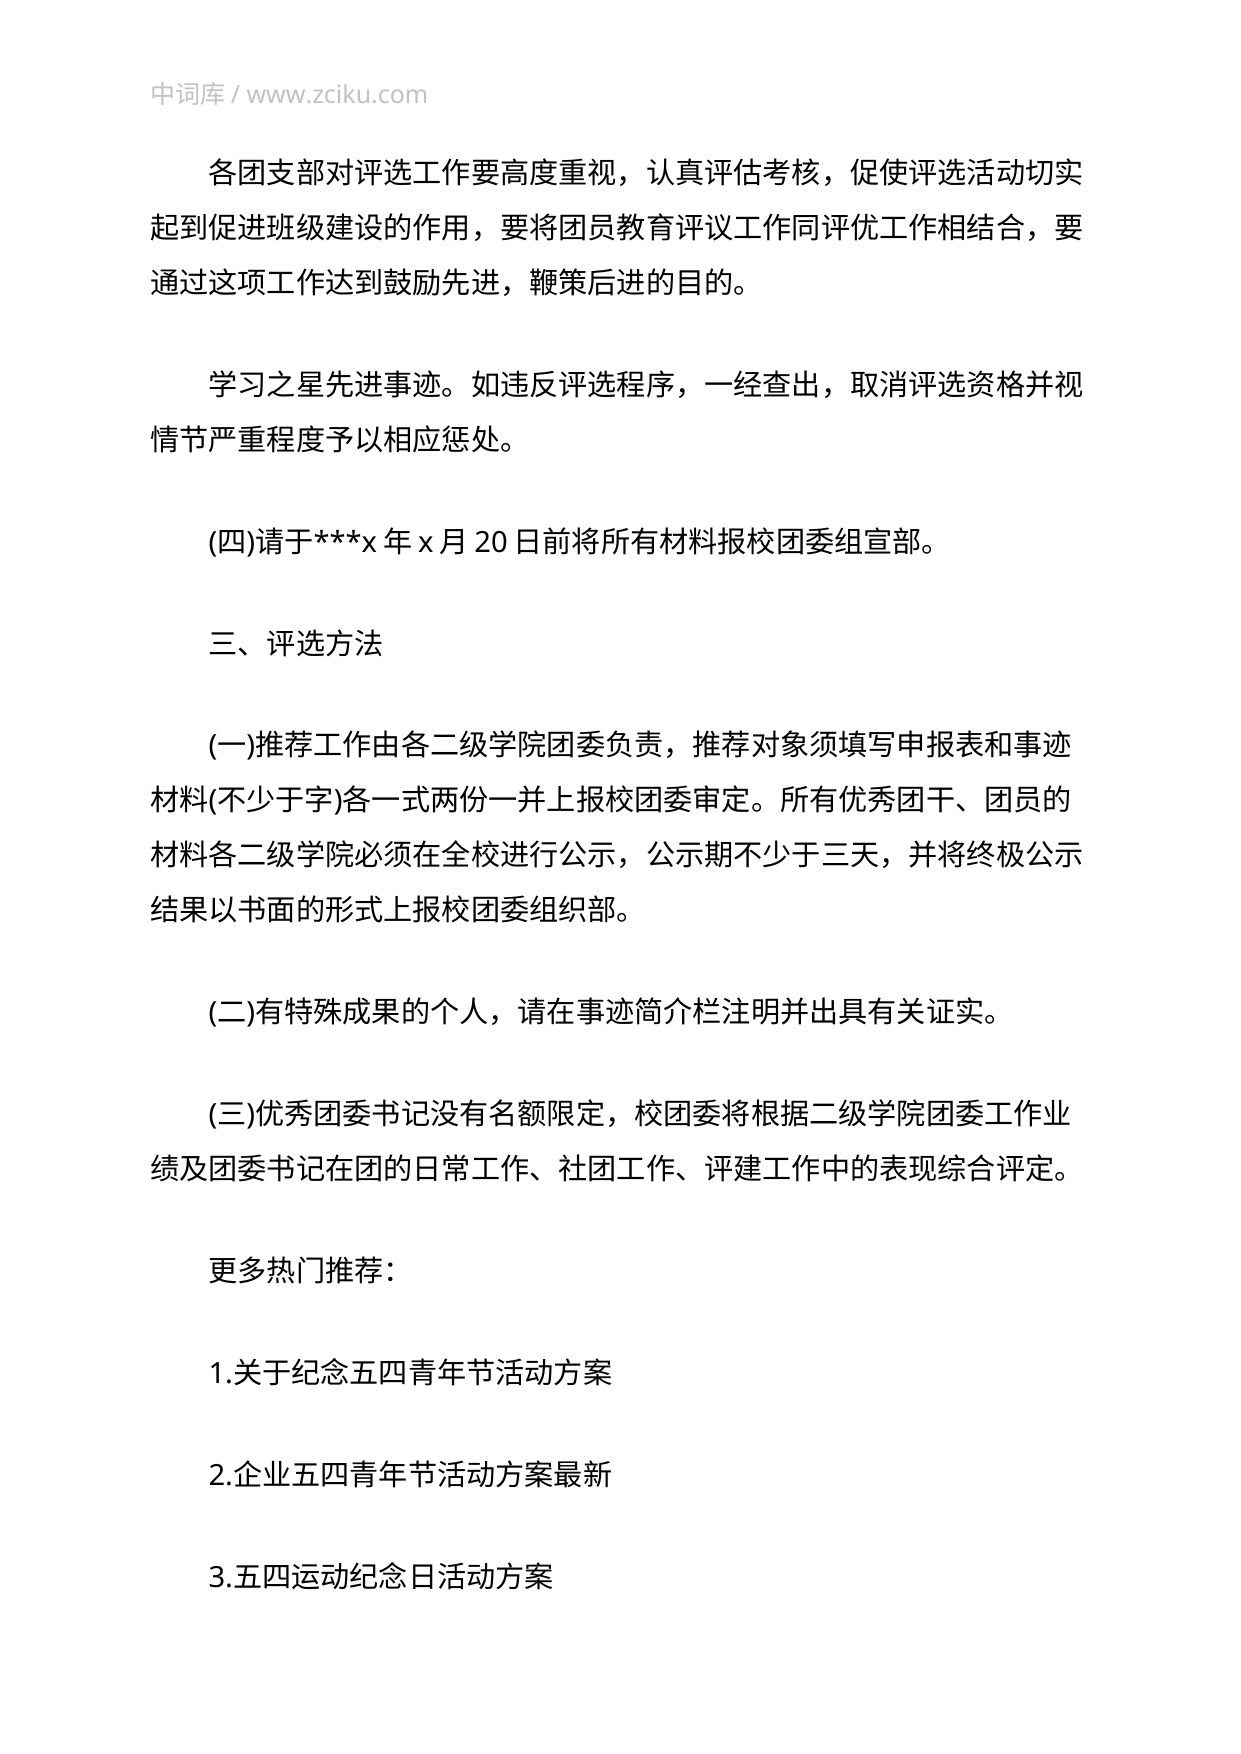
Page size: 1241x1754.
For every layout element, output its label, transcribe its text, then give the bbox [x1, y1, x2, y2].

text (二)有特殊成果的个人，请在事迹简介栏注明并出具有关证实。 [150, 989, 1090, 1031]
text (三)优秀团委书记没有名额限定，校团委将根据二级学院团委工作业绩及团委书记在团的日常工作、社团工作、评建工作中的表现综合评定。 [150, 1091, 1090, 1188]
text 3.五四运动纪念日活动方案 [150, 1553, 1090, 1596]
text 更多热门推荐： [150, 1247, 1090, 1290]
text 各团支部对评选工作要高度重视，认真评估考核，促使评选活动切实起到促进班级建设的作用，要将团员教育评议工作同评优工作相结合，要通过这项工作达到鼓励先进，鞭策后进的目的。 [150, 150, 1090, 302]
text 学习之星先进事迹。如违反评选程序，一经查出，取消评选资格并视情节严重程度予以相应惩处。 [150, 362, 1090, 459]
text 三、评选方法 [150, 620, 1090, 662]
text 2.企业五四青年节活动方案最新 [150, 1451, 1090, 1493]
text (四)请于***x年x月20日前将所有材料报校团委组宣部。 [150, 518, 1090, 561]
text 1.关于纪念五四青年节活动方案 [150, 1349, 1090, 1392]
text (一)推荐工作由各二级学院团委负责，推荐对象须填写申报表和事迹材料(不少于字)各一式两份一并上报校团委审定。所有优秀团干、团员的材料各二级学院必须在全校进行公示，公示期不少于三天，并将终极公示结果以书面的形式上报校团委组织部。 [150, 722, 1090, 929]
